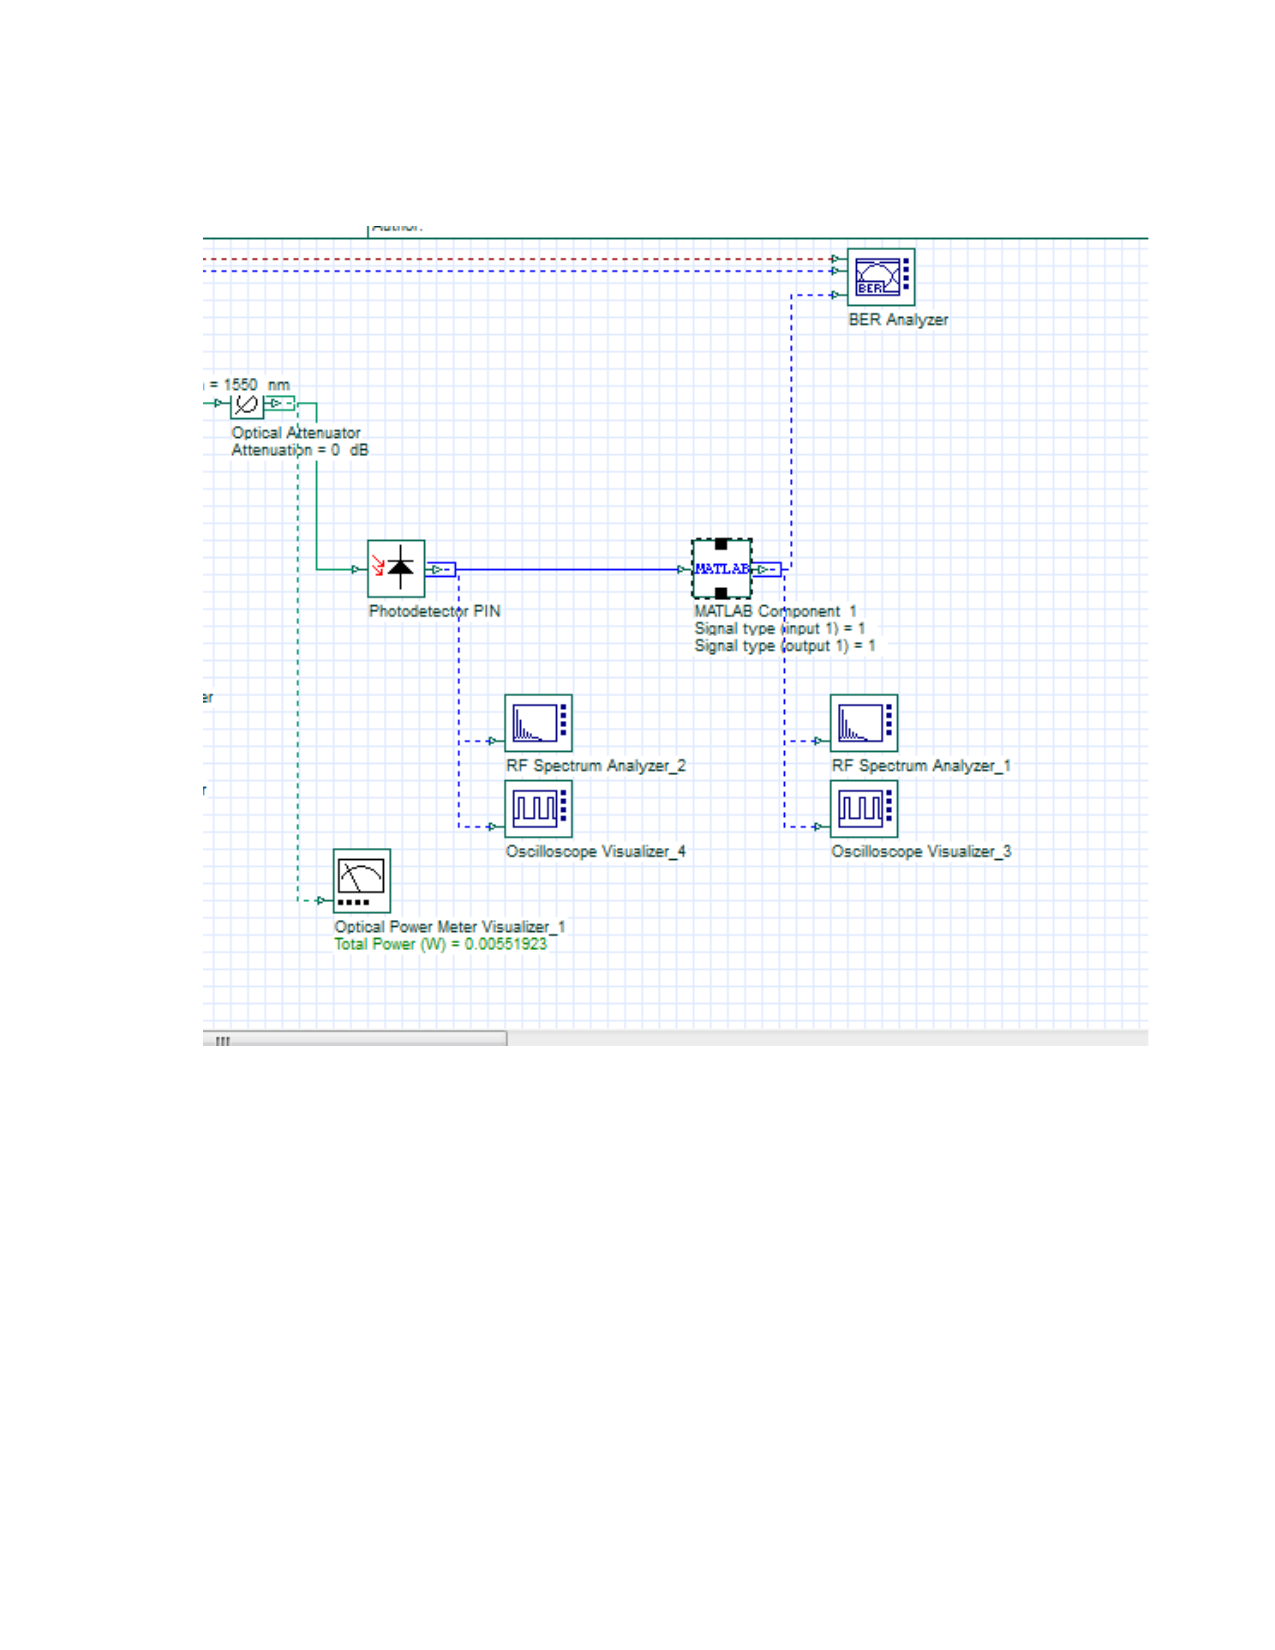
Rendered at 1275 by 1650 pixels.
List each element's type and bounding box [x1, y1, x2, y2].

picture [203, 226, 1149, 1046]
